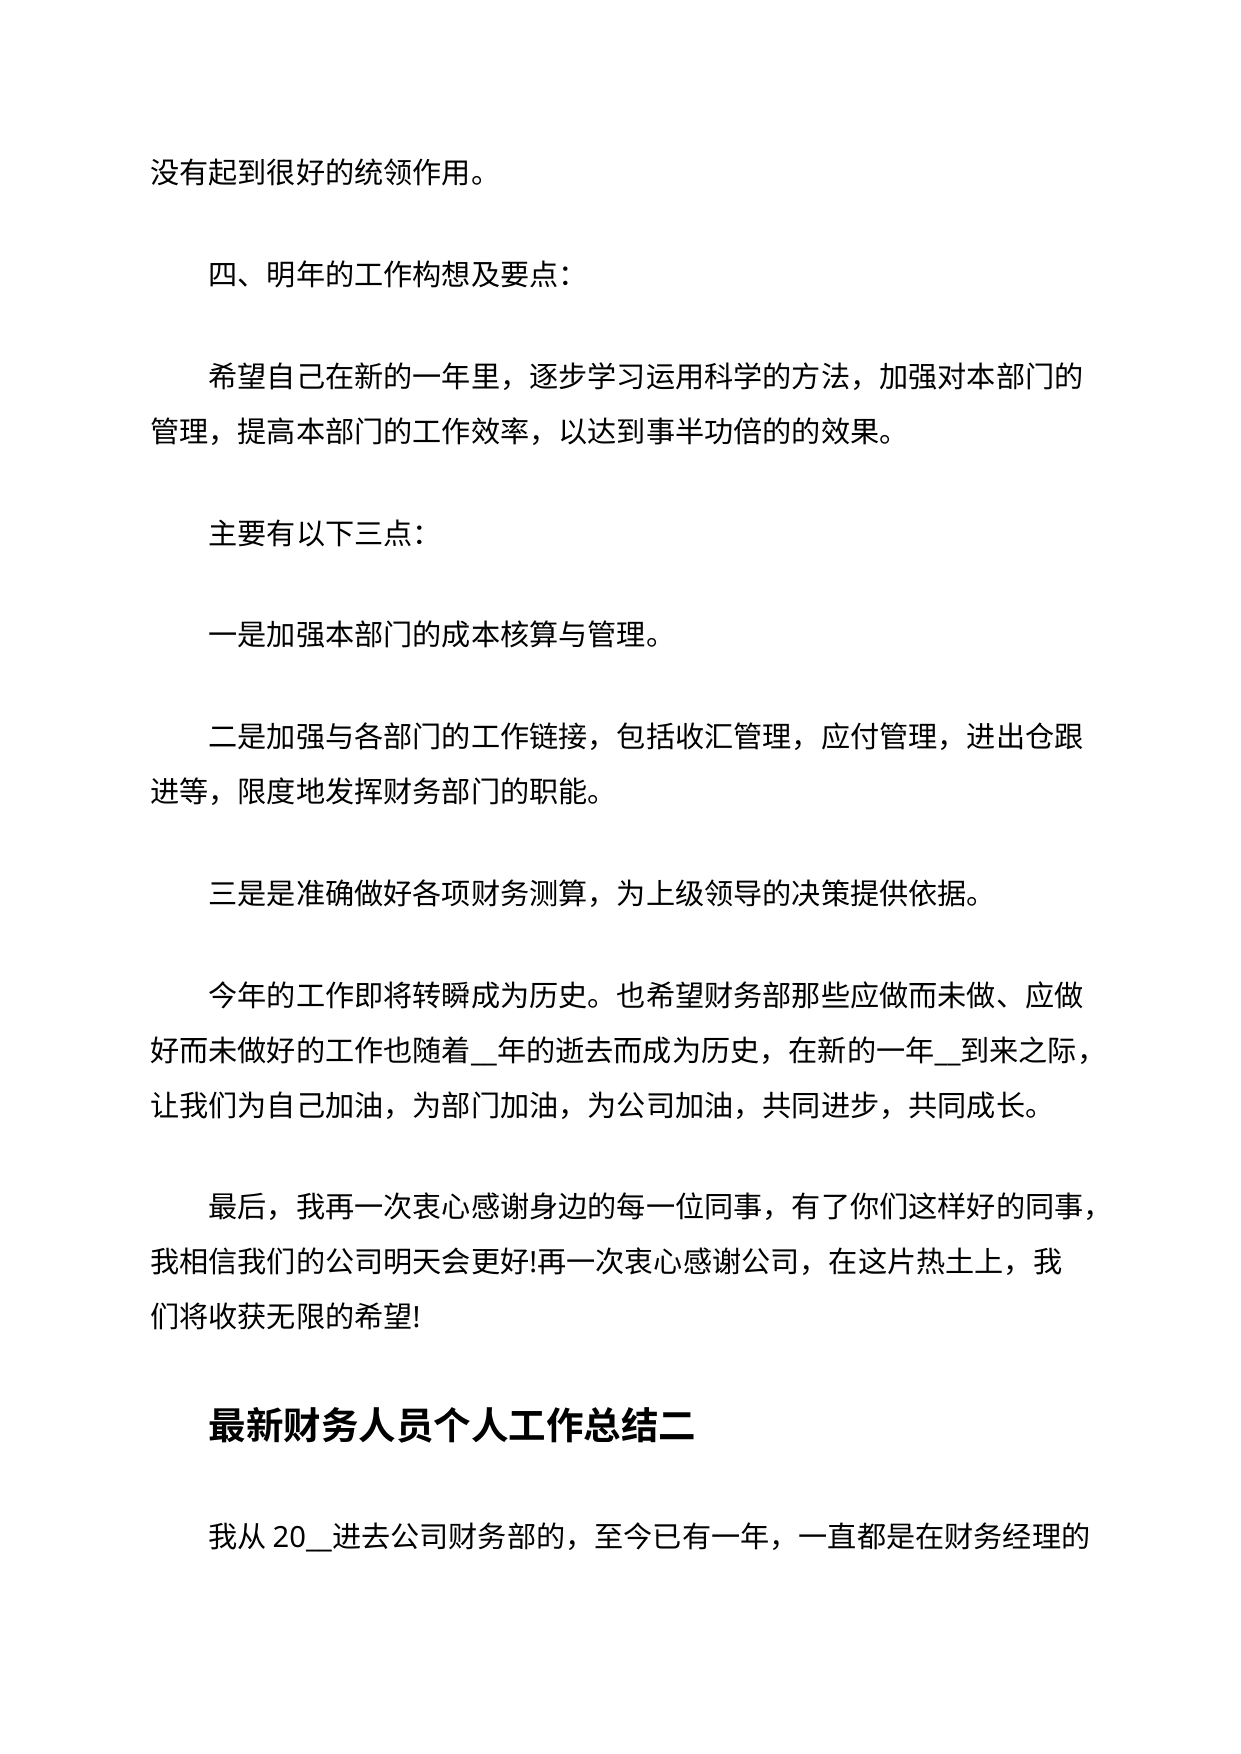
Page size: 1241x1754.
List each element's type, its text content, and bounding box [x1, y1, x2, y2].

text 最后，我再一次衷心感谢身边的每一位同事，有了你们这样好的同事，我相信我们的公司明天会更好!再一次衷心感谢公司，在这片热土上，我们将收获无限的希望! [150, 1184, 1090, 1336]
text 希望自己在新的一年里，逐步学习运用科学的方法，加强对本部门的管理，提高本部门的工作效率，以达到事半功倍的的效果。 [150, 353, 1090, 451]
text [150, 1513, 1090, 1556]
text 今年的工作即将转瞬成为历史。也希望财务部那些应做而未做、应做好而未做好的工作也随着__年的逝去而成为历史，在新的一年__到来之际，让我们为自己加油，为部门加油，为公司加油，共同进步，共同成长。 [150, 972, 1090, 1124]
text 一是加强本部门的成本核算与管理。 [150, 612, 1090, 654]
text 最新财务人员个人工作总结二 [150, 1396, 1090, 1450]
text 四、明年的工作构想及要点： [150, 252, 1090, 294]
text 二是加强与各部门的工作链接，包括收汇管理，应付管理，进出仓跟进等，限度地发挥财务部门的职能。 [150, 714, 1090, 811]
text 主要有以下三点： [150, 510, 1090, 552]
text 三是是准确做好各项财务测算，为上级领导的决策提供依据。 [150, 870, 1090, 913]
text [150, 150, 1090, 192]
